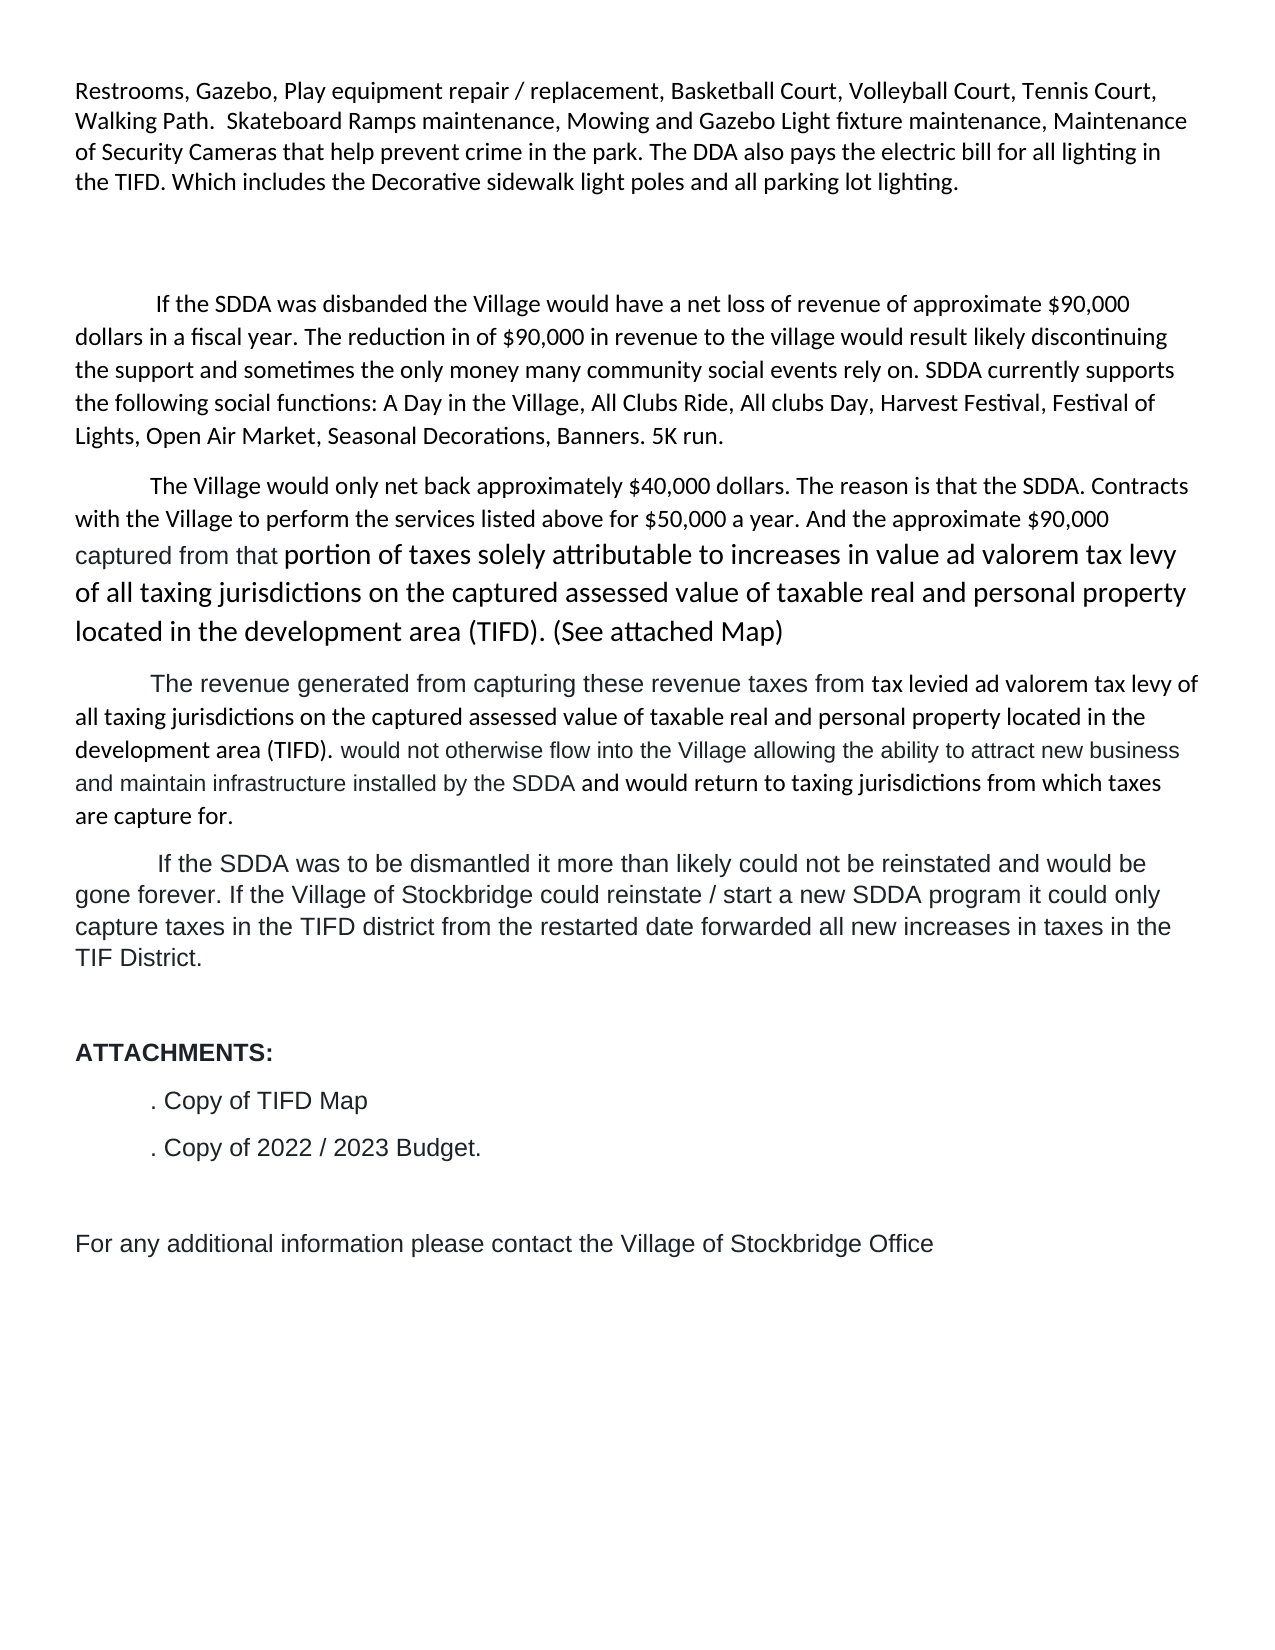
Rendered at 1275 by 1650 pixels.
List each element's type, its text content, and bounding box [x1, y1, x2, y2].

text The Village would only net back approximately $40,000 dollars. The reason is that the SDDA. Contracts with the Village to perform the services listed above for $50,000 a year. And the approximate $90,000 captured from that portion of taxes solely attributable to increases in value ad valorem tax levy of all taxing jurisdictions on the captured assessed value of taxable real and personal property located in the development area (TIFD). (See attached Map) [75, 470, 1200, 649]
text ATTACHMENTS: [75, 1038, 1200, 1067]
text The revenue generated from capturing these revenue taxes from tax levied ad valorem tax levy of all taxing jurisdictions on the captured assessed value of taxable real and personal property located in the development area (TIFD). would not otherwise flow into the Village allowing the ability to attract new business and maintain infrastructure installed by the SDDA and would return to taxing jurisdictions from which taxes are capture for. [75, 668, 1200, 830]
text . Copy of TIFD Map [75, 1086, 1200, 1114]
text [75, 75, 1200, 197]
text . Copy of 2022 / 2023 Budget. [75, 1133, 1200, 1162]
text If the SDDA was disbanded the Village would have a net loss of revenue of approximate $90,000 dollars in a fiscal year. The reduction in of $90,000 in revenue to the village would result likely discontinuing the support and sometimes the only money many community social events rely on. SDDA currently supports the following social functions: A Day in the Village, All Clubs Ride, All clubs Day, Harvest Festival, Festival of Lights, Open Air Market, Seasonal Decorations, Banners. 5K run. [75, 289, 1200, 451]
text If the SDDA was to be dismantled it more than likely could not be reinstated and would be gone forever. If the Village of Stockbridge could reinstate / start a new SDDA program it could only capture taxes in the TIFD district from the restarted date forwarded all new increases in taxes in the TIF District. [75, 849, 1200, 971]
text For any additional information please contact the Village of Stockbridge Office [75, 1229, 1200, 1257]
